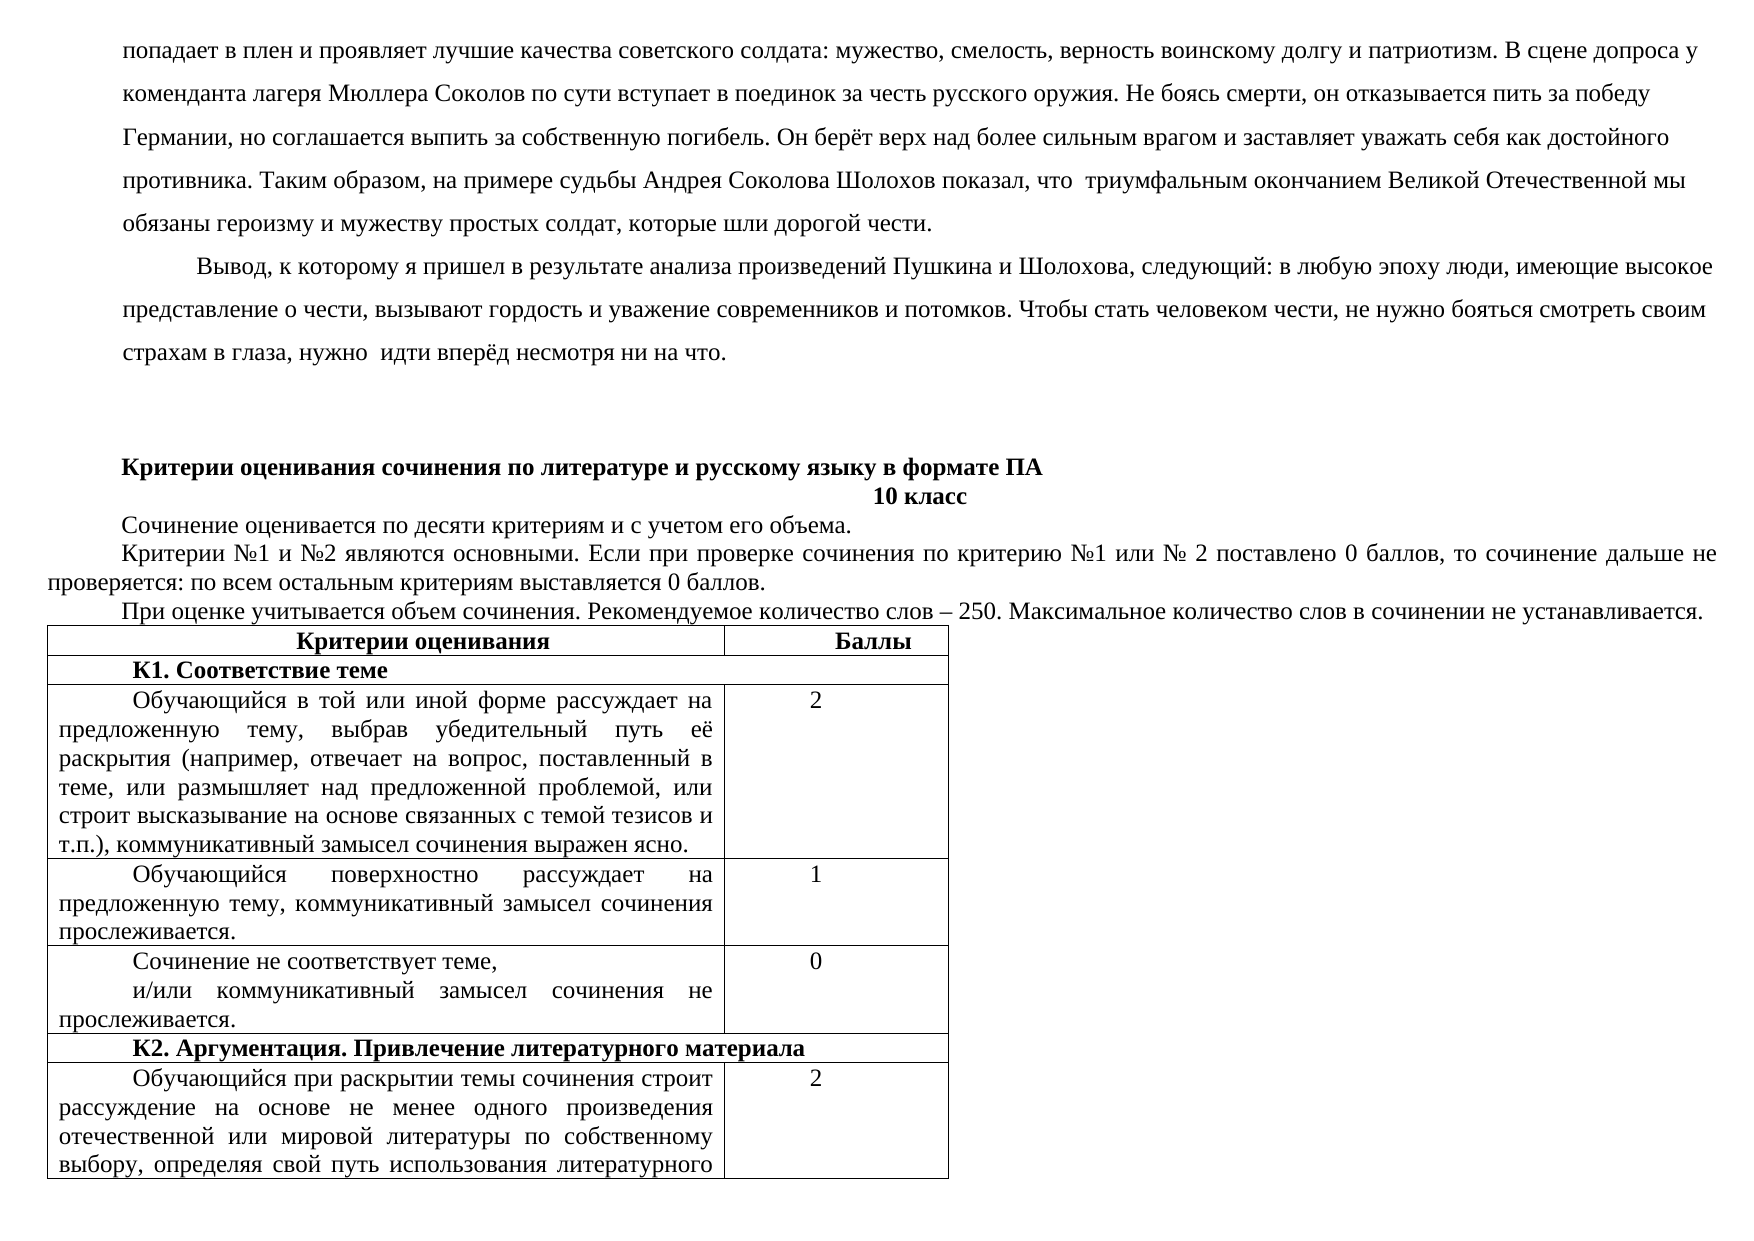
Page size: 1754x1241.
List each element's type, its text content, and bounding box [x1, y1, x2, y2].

table_cell 2 [725, 1063, 948, 1178]
table_cell К2. Аргументация. Привлечение литературного материала [48, 1034, 948, 1062]
table_header Баллы [725, 626, 948, 654]
table_cell 1 [725, 859, 948, 945]
table_cell Обучающийся поверхностно рассуждает на предложенную тему, коммуникативный замысел сочинения прослеживается. [48, 859, 724, 945]
table_header Критерии оценивания [48, 626, 724, 654]
text Сочинение оценивается по десяти критериям и с учетом его объема. [47, 510, 1718, 538]
text Вывод, к которому я пришел в результате анализа произведений Пушкина и Шолохова, следующий: в любую эпоху люди, имеющие высокое представление о чести, вызывают гордость и уважение современников и потомков. Чтобы стать человеком чести, не нужно бояться смотреть своим страхам в глаза, нужно идти вперёд несмотря ни на что. [122, 251, 1718, 366]
table_cell Сочинение не соответствует теме, и/или коммуникативный замысел сочинения не прослеживается. [48, 946, 724, 1032]
text При оценке учитывается объем сочинения. Рекомендуемое количество слов – 250. Максимальное количество слов в сочинении не устанавливается. [47, 596, 1718, 625]
text Критерии №1 и №2 являются основными. Если при проверке сочинения по критерию №1 или № 2 поставлено 0 баллов, то сочинение дальше не проверяется: по всем остальным критериям выставляется 0 баллов. [47, 538, 1718, 596]
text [122, 35, 1718, 237]
text 10 класс [47, 481, 1718, 510]
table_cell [48, 1063, 724, 1178]
table_cell К1. Соответствие теме [48, 656, 948, 684]
table_cell 2 [725, 685, 948, 858]
table_cell 0 [725, 946, 948, 1032]
text Критерии оценивания сочинения по литературе и русскому языку в формате ПА [47, 452, 1718, 481]
table_cell Обучающийся в той или иной форме рассуждает на предложенную тему, выбрав убедительный путь её раскрытия (например, отвечает на вопрос, поставленный в теме, или размышляет над предложенной проблемой, или строит высказывание на основе связанных с темой тезисов и т.п.), коммуникативный замысел сочинения выражен ясно. [48, 685, 724, 858]
